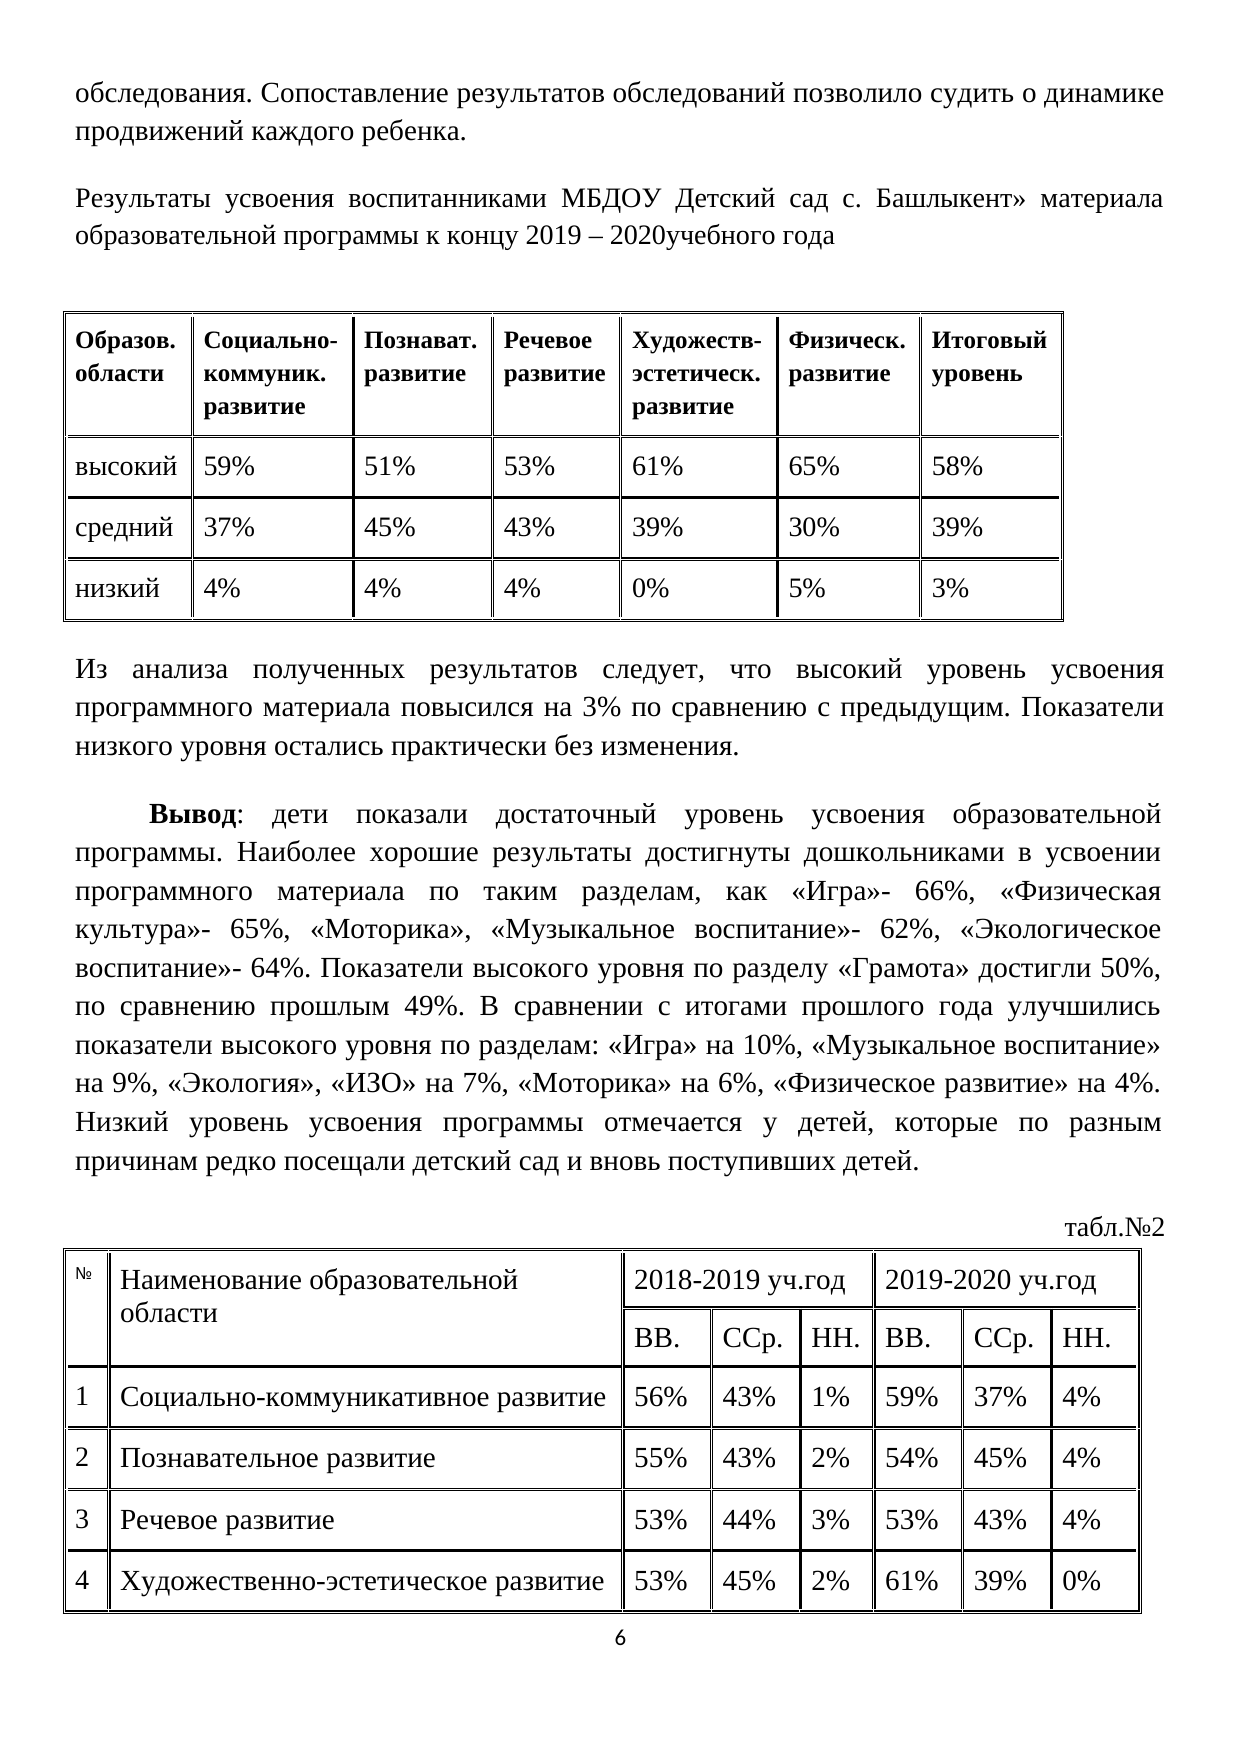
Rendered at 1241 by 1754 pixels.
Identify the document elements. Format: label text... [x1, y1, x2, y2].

table_cell 59% [194, 438, 352, 496]
table_cell 4 [66, 1549, 109, 1610]
table_cell 65% [779, 438, 919, 496]
table_header Образов. области [66, 314, 192, 434]
table_header Познават. развитие [353, 314, 493, 434]
table_cell 54% [876, 1430, 961, 1488]
table_cell 53% [625, 1491, 710, 1549]
table_cell 4% [353, 561, 493, 619]
table_cell Речевое развитие [111, 1491, 621, 1549]
table_cell 61% [622, 438, 776, 496]
table_cell 45% [712, 1552, 800, 1610]
table_cell высокий [66, 435, 191, 496]
table_cell 1% [802, 1368, 872, 1426]
table_cell 4% [1053, 1426, 1139, 1488]
table_cell 37% [964, 1368, 1050, 1426]
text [75, 75, 1165, 147]
table_cell 2% [800, 1549, 874, 1610]
table_cell 2 [66, 1426, 107, 1488]
table_cell 3% [921, 557, 1061, 619]
table_cell 43% [713, 1368, 799, 1426]
table_cell 39% [963, 1552, 1051, 1610]
table_header 2018-2019 уч.год [623, 1249, 874, 1306]
table_header 2019-2020 уч.год [874, 1251, 1138, 1306]
table_cell 44% [713, 1491, 799, 1549]
table_cell 53% [876, 1491, 961, 1549]
table_cell 30% [779, 499, 919, 557]
table_cell 58% [922, 435, 1061, 496]
table_cell 55% [625, 1430, 710, 1488]
table_cell 4% [1053, 1365, 1138, 1426]
table_cell Познавательное развитие [111, 1430, 621, 1488]
table_header Итоговый уровень [921, 314, 1061, 434]
table_cell 1 [66, 1365, 107, 1426]
table_header Речевое развитие [493, 314, 621, 434]
table_cell 0% [1051, 1549, 1138, 1610]
table_cell средний [66, 496, 191, 557]
table_cell 61% [874, 1552, 962, 1610]
text табл.№2 [75, 1210, 1165, 1243]
table_cell 53% [494, 438, 619, 496]
table_header Социально-коммуник. развитие [193, 312, 353, 434]
table_cell ВВ. [876, 1310, 961, 1365]
table_cell 56% [625, 1368, 710, 1426]
table_cell НН. [1053, 1306, 1139, 1365]
table_header Физическ. развитие [777, 314, 921, 434]
table_cell 39% [922, 496, 1061, 557]
text Результаты усвоения воспитанниками МБДОУ Детский сад с. Башлыкент» материала образовательной программы к концу 2019 – 2020учебного года [75, 181, 1165, 251]
table_cell НН. [802, 1310, 872, 1365]
table_cell 4% [493, 561, 621, 619]
table_cell 59% [876, 1368, 961, 1426]
text Из анализа полученных результатов следует, что высокий уровень усвоения программного материала повысился на 3% по сравнению с предыдущим. Показатели низкого уровня остались практически без изменения. [75, 651, 1165, 762]
text Вывод: дети показали достаточный уровень усвоения образовательной программы. Наиболее хорошие результаты достигнуты дошкольниками в усвоении программного материала по таким разделам, как «Игра»- 66%, «Физическая культура»- 65%, «Моторика», «Музыкальное воспитание»- 62%, «Экологическое воспитание»- 64%. Показатели высокого уровня по разделу «Грамота» достигли 50%, по сравнению прошлым 49%. В сравнении с итогами прошлого года улучшились показатели высокого уровня по разделам: «Игра» на 10%, «Музыкальное воспитание» на 9%, «Экология», «ИЗО» на 7%, «Моторика» на 6%, «Физическое развитие» на 4%. Низкий уровень усвоения программы отмечается у детей, которые по разным причинам редко посещали детский сад и вновь поступивших детей. [75, 796, 1162, 1176]
table_cell 43% [713, 1430, 799, 1488]
table_header Наименование образовательной области [109, 1249, 623, 1365]
table_cell ССр. [964, 1310, 1050, 1365]
table_cell 3 [64, 1488, 109, 1549]
table_cell 3% [802, 1491, 872, 1549]
table_cell низкий [66, 557, 192, 619]
table_cell Художественно-эстетическое развитие [109, 1549, 623, 1610]
table_cell 43% [964, 1491, 1050, 1549]
table_header № [64, 1249, 109, 1365]
table_cell 43% [494, 499, 619, 557]
table_cell 51% [355, 438, 491, 496]
table_cell 45% [355, 499, 491, 557]
table_cell ССр. [713, 1310, 799, 1365]
table_header Художеств-эстетическ. развитие [621, 314, 777, 434]
table_cell 4% [193, 561, 353, 619]
table_cell 37% [194, 499, 352, 557]
table_cell 39% [622, 499, 776, 557]
table_cell 53% [623, 1552, 712, 1610]
table_cell 4% [1051, 1488, 1140, 1549]
table_cell 5% [777, 561, 921, 619]
table_cell ВВ. [625, 1310, 710, 1365]
table_cell 2% [802, 1430, 872, 1488]
table_cell 0% [621, 561, 777, 619]
table_cell 45% [964, 1430, 1050, 1488]
table_cell Социально-коммуникативное развитие [111, 1368, 621, 1426]
